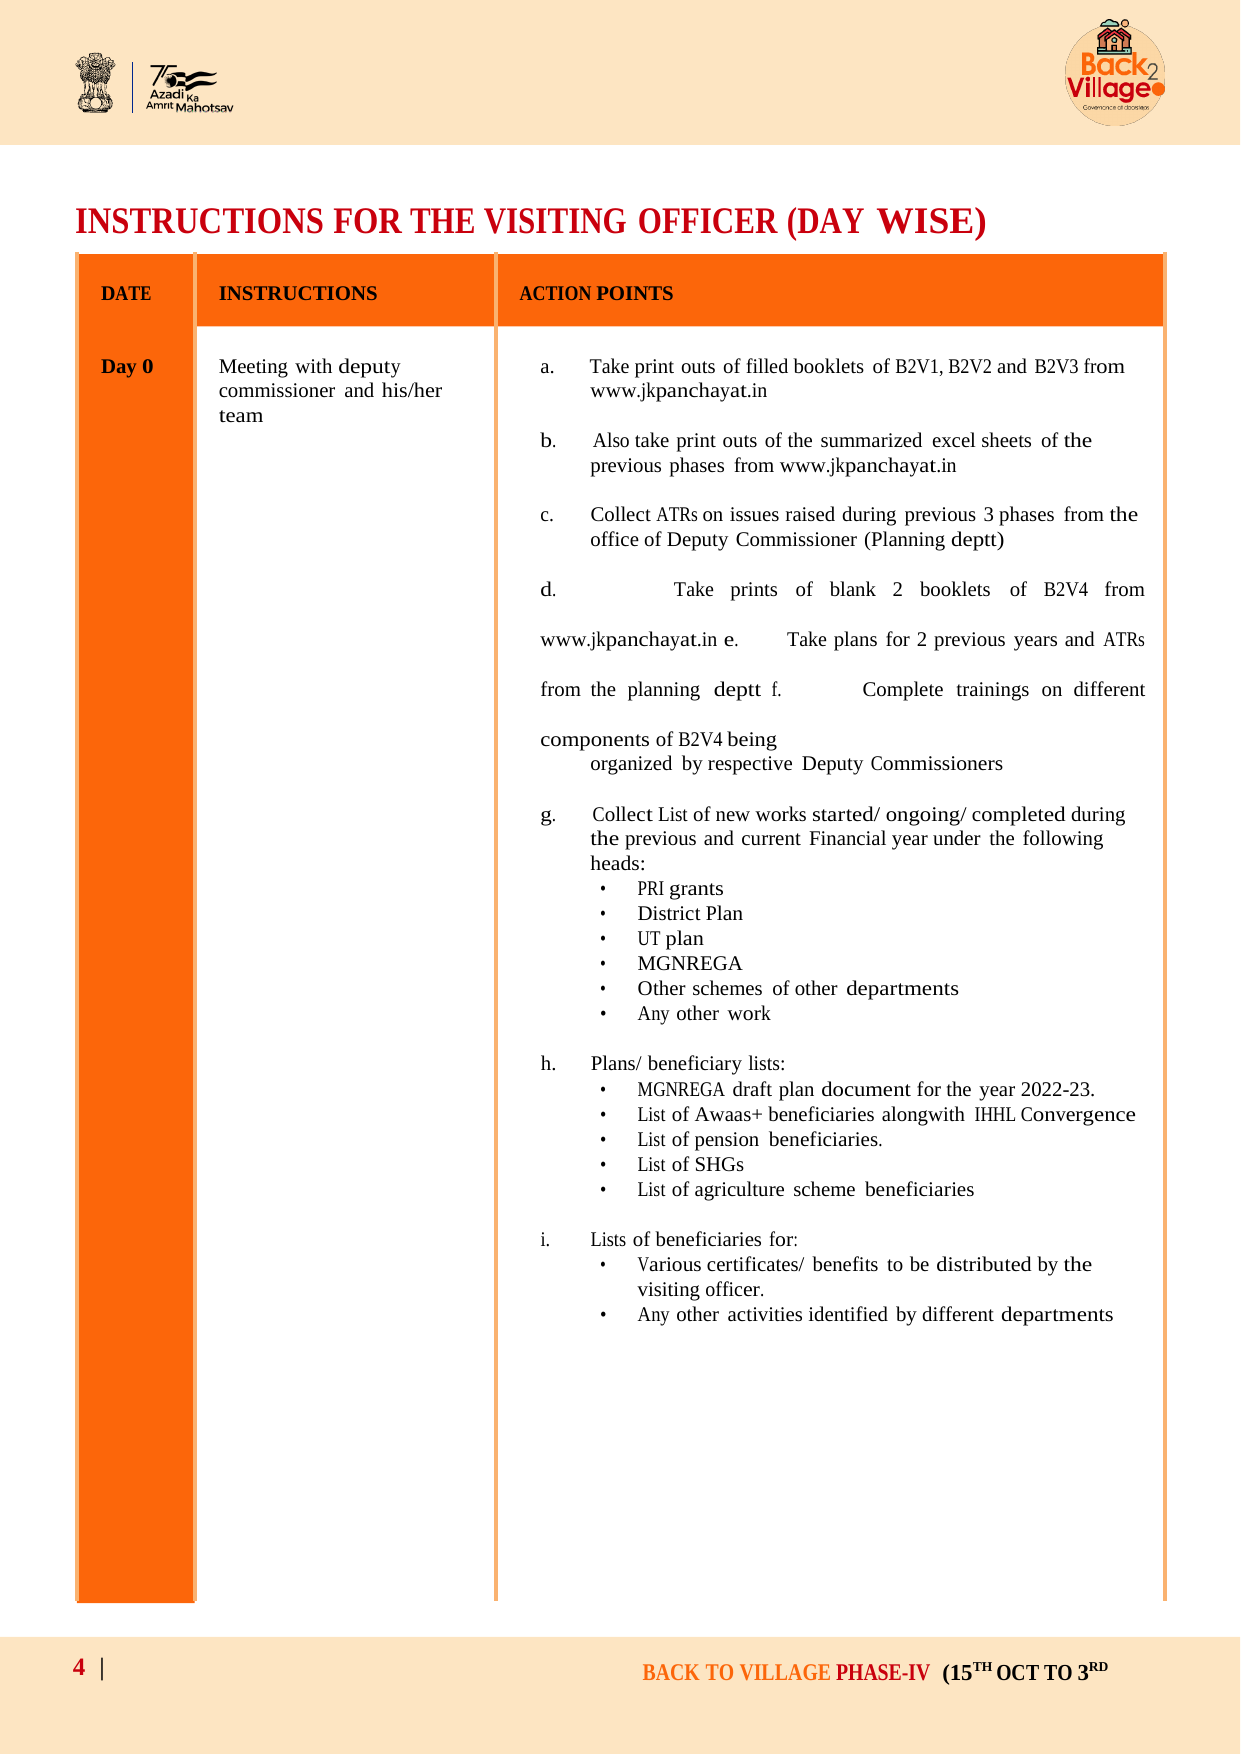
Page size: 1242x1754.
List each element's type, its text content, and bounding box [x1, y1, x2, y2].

table_cell Day 0 [79, 324, 193, 1601]
table_cell a. Take print outs of filled booklets of B2V1, B2V2 and B2V3 from www.jkpanchayat.in b. Also take print outs of the summarized excel sheets of the previous phases from www.jkpanchayat.in c. Collect ATRs on issues raised during previous 3 phases from the office of Deputy Commissioner (Planning deptt) d. Take prints of blank 2 booklets of B2V4 from www.jkpanchayat.in e. Take plans for 2 previous years and ATRs from the planning deptt f. Complete trainings on different components of B2V4 being organized by respective Deputy Commissioners g. Collect List of new works started/ ongoing/ completed during the previous and current Financial year under the following heads: • PRI grants • District Plan • UT plan • MGNREGA • Other schemes of other departments • Any other work h. Plans/ beneficiary lists: • MGNREGA draft plan document for the year 2022-23. • List of Awaas+ beneficiaries alongwith IHHL Convergence • List of pension beneficiaries. • List of SHGs • List of agriculture scheme beneficiaries i. Lists of beneficiaries for: • Various certificates/ benefits to be distributed by the visiting officer. • Any other activities identified by different departments [498, 324, 1163, 1601]
table_header ACTION POINTS [498, 252, 1163, 324]
table_header INSTRUCTIONS [197, 252, 494, 324]
table_header DATE [79, 252, 193, 324]
text INSTRUCTIONS FOR THE VISITING OFFICER (DAY WISE) [75, 199, 1242, 242]
picture [143, 60, 235, 115]
picture [73, 50, 118, 115]
picture [1063, 17, 1166, 126]
table_cell Meeting with deputy commissioner and his/her team [197, 324, 494, 1601]
